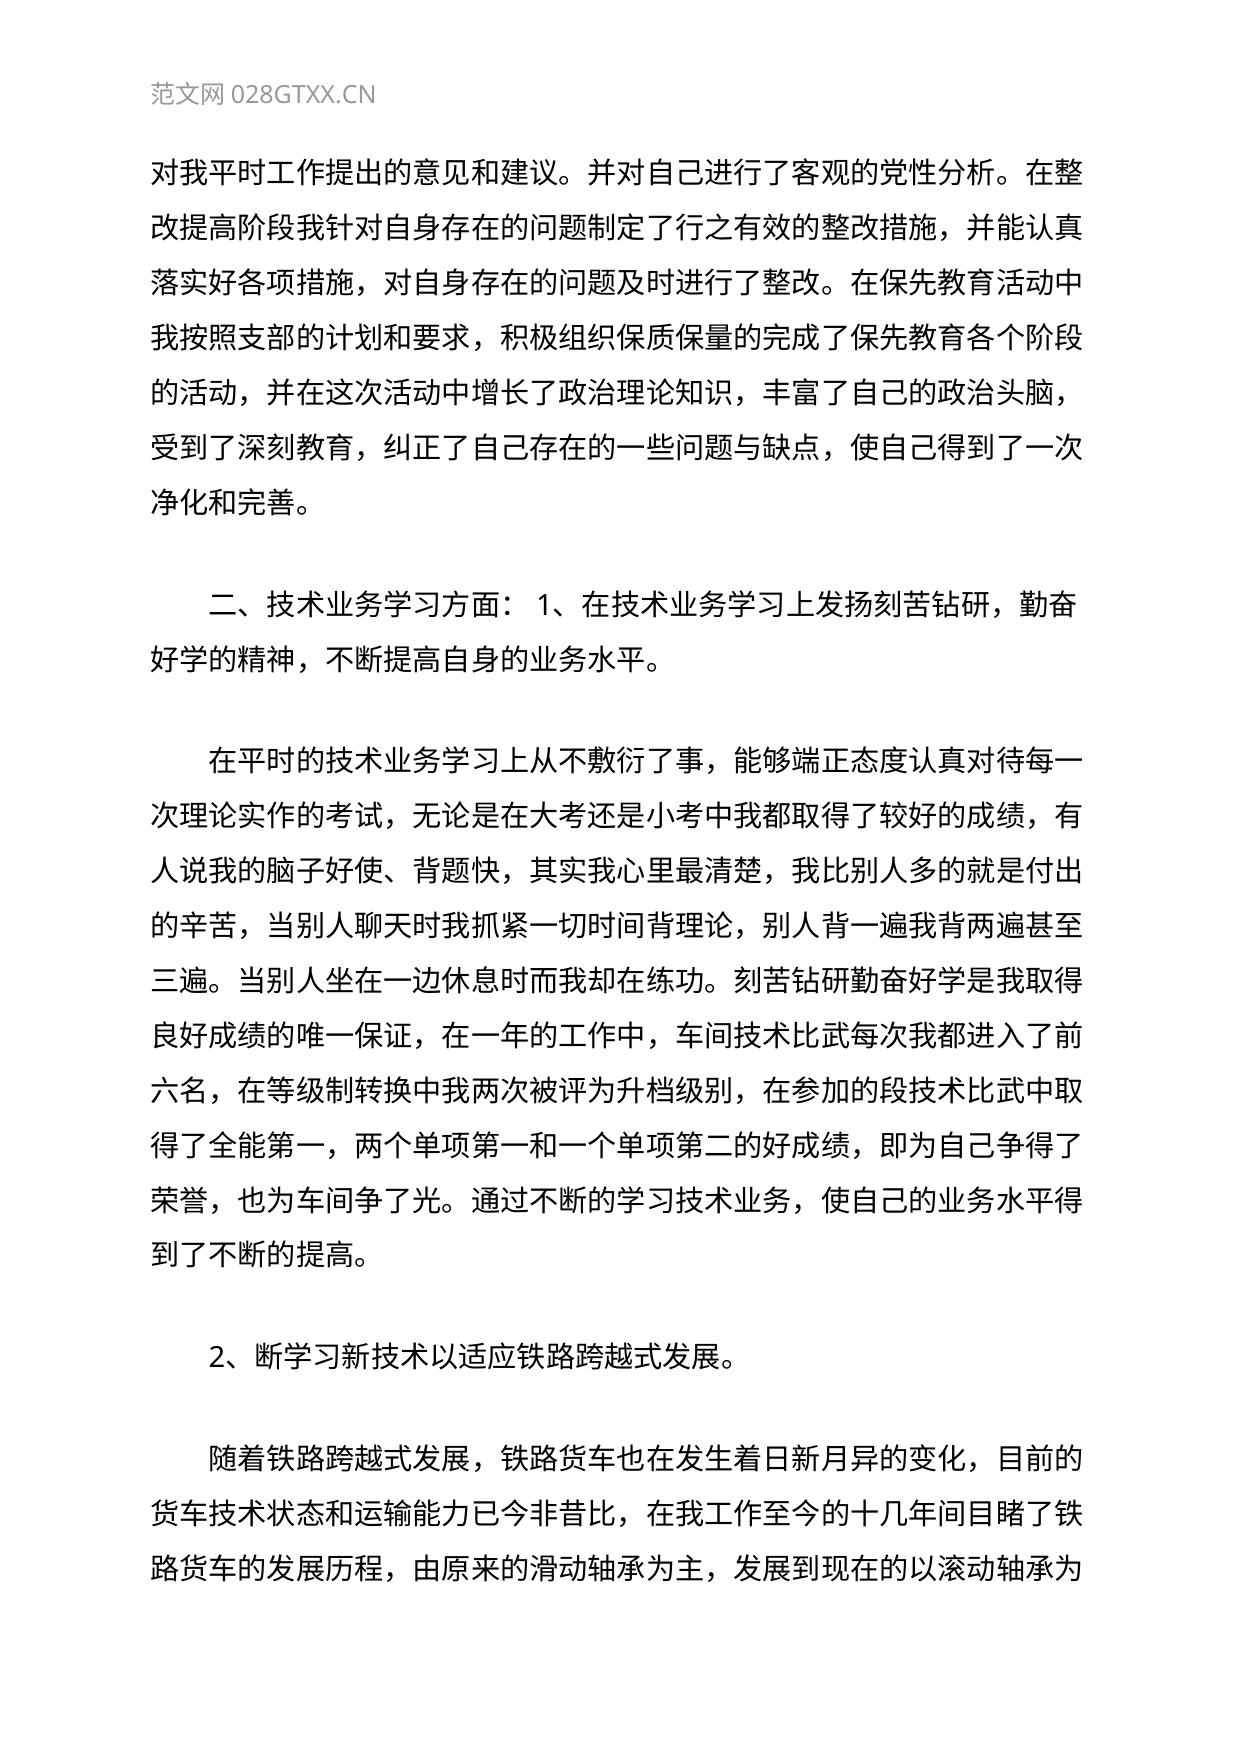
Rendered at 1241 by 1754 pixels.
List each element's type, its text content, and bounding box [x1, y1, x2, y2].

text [150, 150, 1090, 522]
text 2、断学习新技术以适应铁路跨越式发展。 [150, 1334, 1090, 1376]
text 二、技术业务学习方面： 1、在技术业务学习上发扬刻苦钻研，勤奋好学的精神，不断提高自身的业务水平。 [150, 581, 1090, 678]
text 在平时的技术业务学习上从不敷衍了事，能够端正态度认真对待每一次理论实作的考试，无论是在大考还是小考中我都取得了较好的成绩，有人说我的脑子好使、背题快，其实我心里最清楚，我比别人多的就是付出的辛苦，当别人聊天时我抓紧一切时间背理论，别人背一遍我背两遍甚至三遍。当别人坐在一边休息时而我却在练功。刻苦钻研勤奋好学是我取得良好成绩的唯一保证，在一年的工作中，车间技术比武每次我都进入了前六名，在等级制转换中我两次被评为升档级别，在参加的段技术比武中取得了全能第一，两个单项第一和一个单项第二的好成绩，即为自己争得了荣誉，也为车间争了光。通过不断的学习技术业务，使自己的业务水平得到了不断的提高。 [150, 738, 1090, 1274]
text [150, 1436, 1090, 1588]
